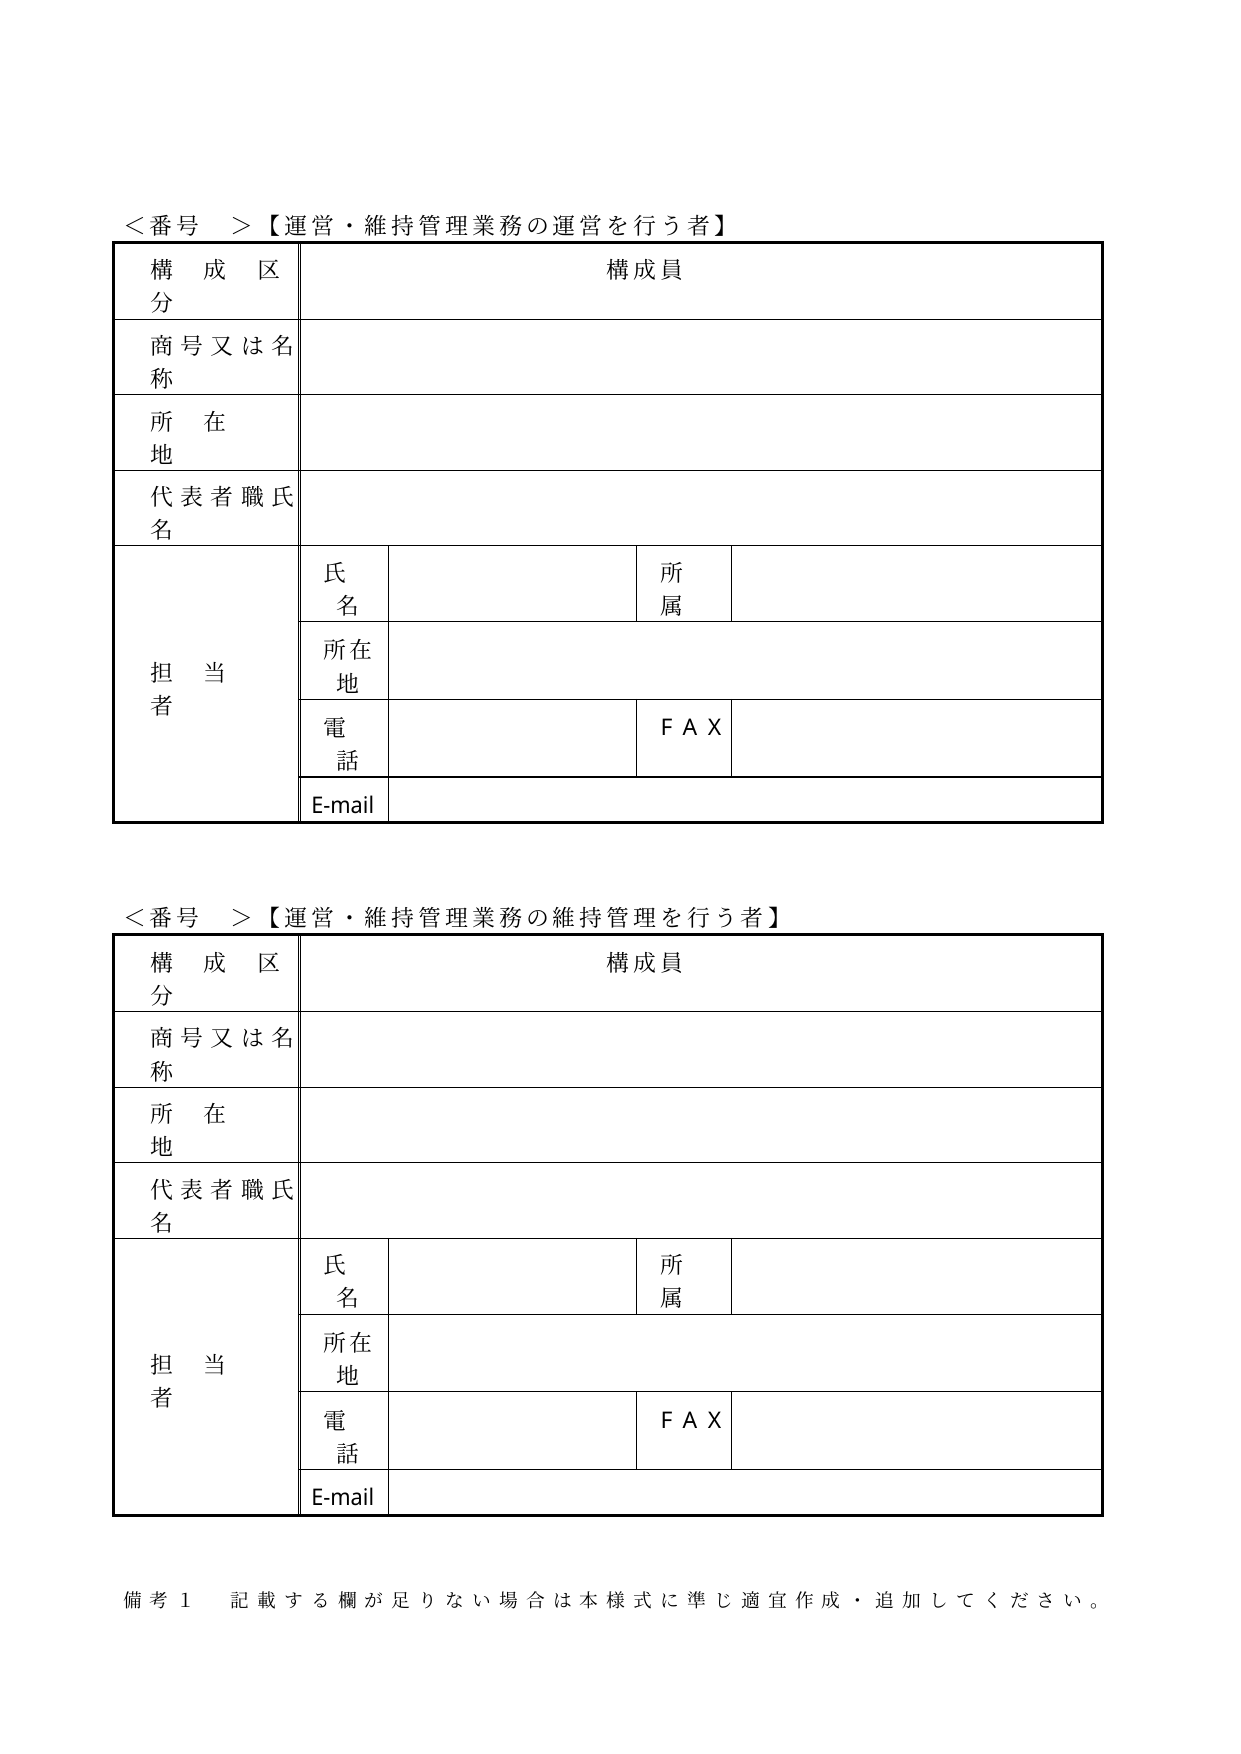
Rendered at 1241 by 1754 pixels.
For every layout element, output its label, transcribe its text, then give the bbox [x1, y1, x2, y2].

table_cell [389, 1315, 1101, 1391]
table_cell [732, 700, 1101, 776]
table_cell [732, 546, 1101, 621]
table_cell [301, 1163, 1101, 1238]
table_cell 電話 [301, 700, 388, 776]
table_cell E-mail [301, 778, 388, 821]
table_cell [389, 622, 1101, 699]
table_cell 構成区分 [115, 936, 298, 1011]
table_cell 担当者 [115, 546, 298, 821]
table_cell FAX [637, 700, 731, 776]
table_header ＜番号 ＞【運営・維持管理業務の運営を行う者】 [114, 199, 1103, 241]
table_cell [301, 395, 1101, 470]
table_cell 構成区分 [115, 244, 298, 318]
table_cell 商号又は名称 [115, 320, 298, 394]
table_cell 所在地 [115, 395, 298, 470]
table_cell 氏名 [301, 1239, 388, 1313]
text 備考１ 記載する欄が足りない場合は本様式に準じ適宜作成・追加してください。 [123, 1583, 1117, 1616]
table_cell 担当者 [115, 1239, 298, 1513]
table_cell [301, 936, 389, 1011]
table_cell [389, 1470, 1101, 1513]
table_cell [389, 778, 1101, 821]
table_cell 構成員 [389, 244, 1101, 318]
table_cell 氏名 [301, 546, 388, 621]
table_cell [389, 700, 636, 776]
table_cell [732, 1392, 1101, 1469]
table_cell [389, 1392, 636, 1469]
table_cell 所属 [637, 1239, 731, 1313]
table_cell 代表者職氏名 [115, 1163, 298, 1238]
table_cell [389, 546, 636, 621]
table_cell 商号又は名称 [115, 1012, 298, 1087]
table_cell [301, 1088, 1101, 1162]
table_cell [301, 1012, 1101, 1087]
table_cell 所在地 [301, 622, 388, 699]
table_cell [301, 244, 389, 318]
table_cell [301, 320, 1101, 394]
table_cell 代表者職氏名 [115, 471, 298, 545]
table_cell [732, 1239, 1101, 1313]
table_cell 所属 [637, 546, 731, 621]
table_cell E-mail [301, 1470, 388, 1513]
table_cell 構成員 [389, 936, 1101, 1011]
table_cell [389, 1239, 636, 1313]
table_cell 電話 [301, 1392, 388, 1469]
table_cell 所在地 [115, 1088, 298, 1162]
table_cell 所在地 [301, 1315, 388, 1391]
table_header ＜番号 ＞【運営・維持管理業務の維持管理を行う者】 [114, 892, 1103, 933]
table_cell [301, 471, 1101, 545]
table_cell FAX [637, 1392, 731, 1469]
